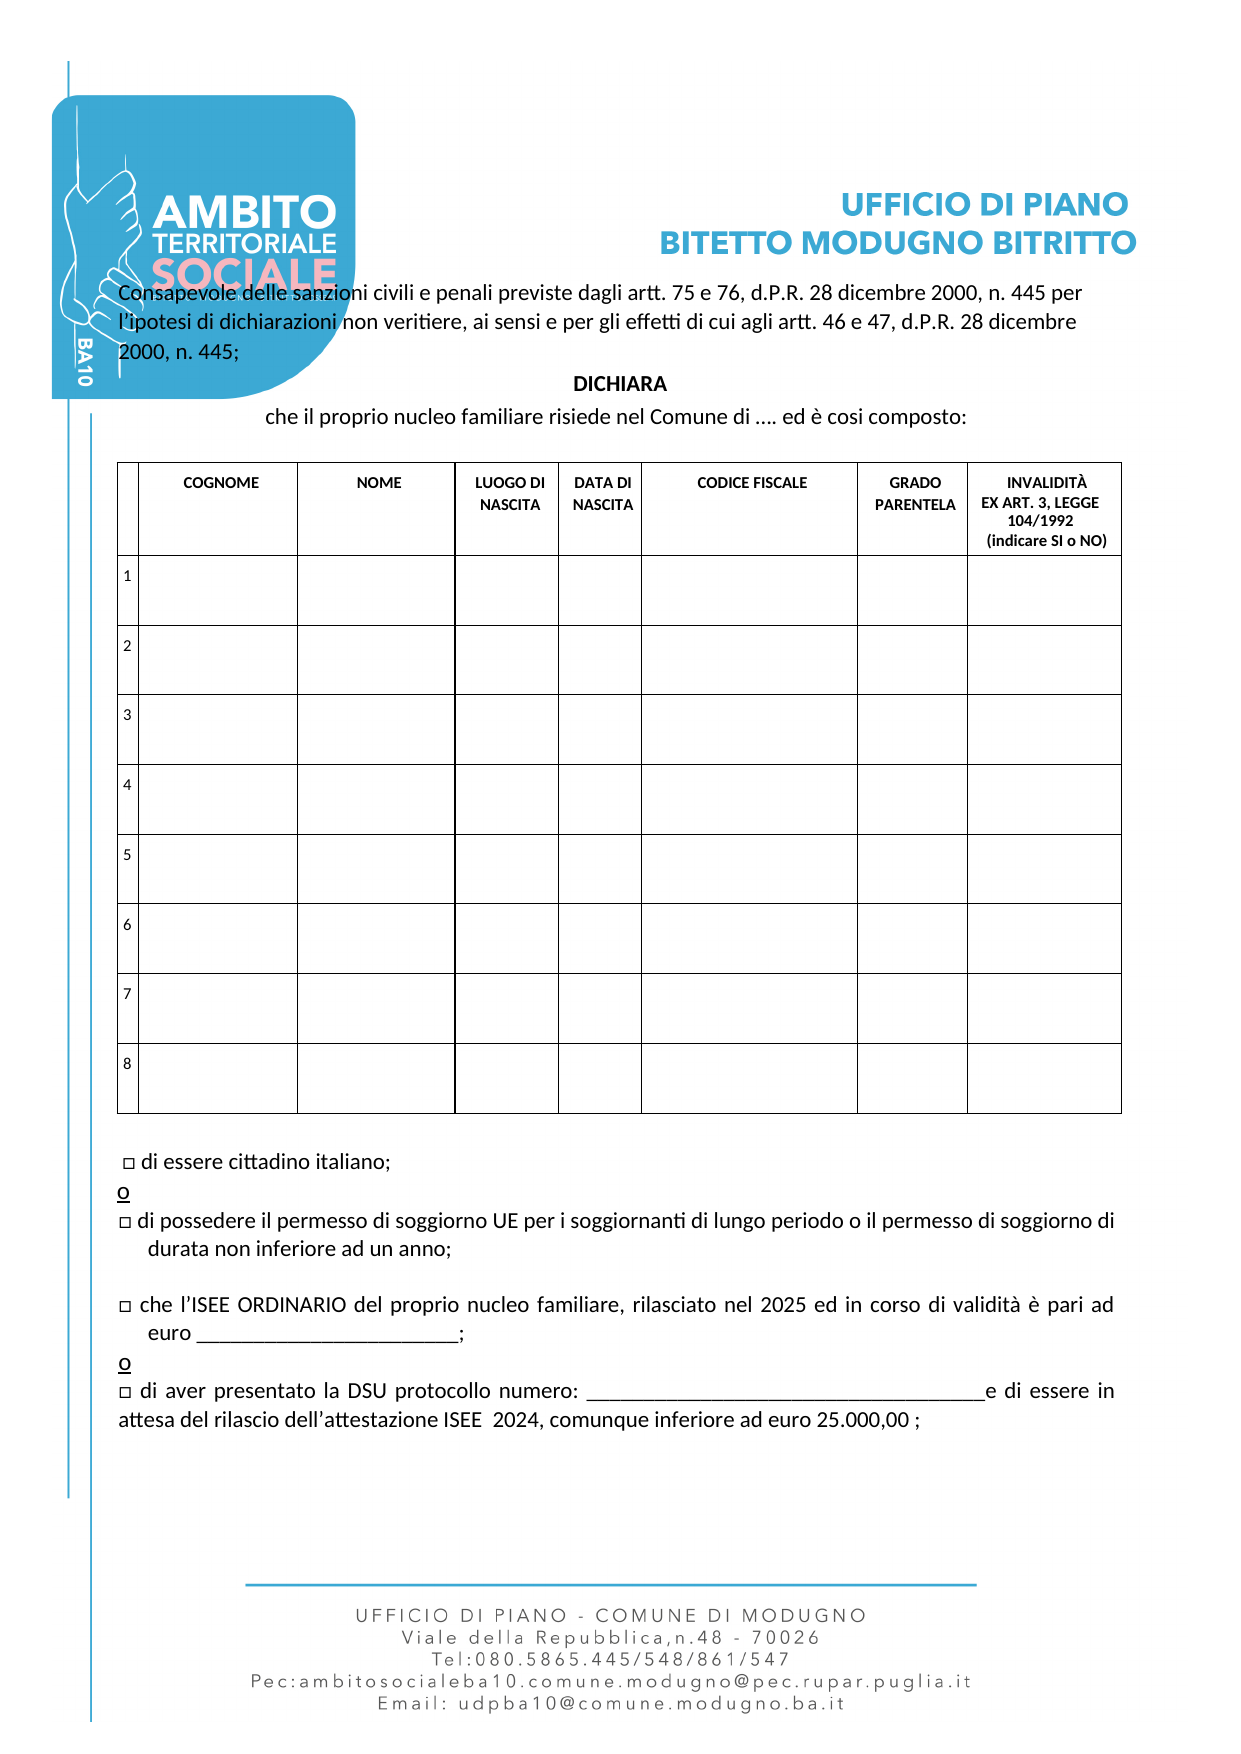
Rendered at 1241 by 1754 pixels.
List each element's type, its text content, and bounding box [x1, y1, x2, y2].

table_cell [642, 974, 857, 1043]
table_cell [968, 1044, 1121, 1112]
table_cell [858, 974, 967, 1043]
table_cell [559, 765, 641, 834]
table_cell [559, 556, 641, 624]
table_cell 1 [118, 556, 138, 624]
table_cell [456, 765, 558, 834]
table_cell 2 [118, 626, 138, 694]
table_cell [456, 695, 558, 764]
text o [117, 1176, 621, 1206]
table_cell [456, 904, 558, 973]
table_cell [559, 695, 641, 764]
table_cell [139, 695, 297, 764]
table_cell [559, 974, 641, 1043]
table_cell [298, 765, 454, 834]
table_header GRADO PARENTELA [858, 463, 967, 555]
table_cell [968, 626, 1121, 694]
text □ di essere cittadino italiano; [117, 1147, 621, 1176]
text □ di aver presentato la DSU protocollo numero: ___________________________________e di essere in attesa del rilascio dell’attestazione ISEE 2024, comunque inferiore ad euro 25.000,00 ; [118, 1377, 1117, 1433]
table_cell [559, 626, 641, 694]
text DICHIARA [118, 369, 1122, 397]
text che il proprio nucleo familiare risiede nel Comune di …. ed è cosi composto: [118, 402, 1115, 431]
table_cell 3 [118, 695, 138, 764]
table_header DATA DI NASCITA [559, 463, 641, 555]
table_cell [968, 695, 1121, 764]
picture [51, 61, 1189, 1722]
table_cell [139, 1044, 297, 1112]
table_header CODICE FISCALE [642, 463, 857, 555]
table_cell [642, 626, 857, 694]
text □ che l’ISEE ORDINARIO del proprio nucleo familiare, rilasciato nel 2025 ed in corso di validità è pari ad euro _______________________; [118, 1290, 1117, 1346]
table_cell [642, 695, 857, 764]
table_cell [456, 974, 558, 1043]
table_cell [298, 695, 454, 764]
table_cell [139, 904, 297, 973]
table_cell [139, 556, 297, 624]
table_cell [456, 835, 558, 903]
text □ di possedere il permesso di soggiorno UE per i soggiornanti di lungo periodo o il permesso di soggiorno di durata non inferiore ad un anno; [118, 1206, 1117, 1262]
table_header COGNOME [139, 463, 297, 555]
table_cell [968, 904, 1121, 973]
table_cell 8 [118, 1044, 138, 1112]
table_cell [642, 835, 857, 903]
text Consapevole delle sanzioni civili e penali previste dagli artt. 75 e 76, d.P.R. 28 dicembre 2000, n. 445 per l’ipotesi di dichiarazioni non veritiere, ai sensi e per gli effetti di cui agli artt. 46 e 47, d.P.R. 28 dicembre 2000, n. 445; [118, 278, 1122, 365]
table_cell [139, 765, 297, 834]
table_cell [139, 626, 297, 694]
table_cell [298, 904, 454, 973]
table_cell 4 [118, 765, 138, 834]
table_cell [298, 626, 454, 694]
text o [118, 1346, 1117, 1377]
table_cell [858, 765, 967, 834]
table_cell [858, 556, 967, 624]
table_cell [559, 904, 641, 973]
table_cell [642, 1044, 857, 1112]
table_cell 6 [118, 904, 138, 973]
table_cell [968, 556, 1121, 624]
table_cell [456, 556, 558, 624]
table_cell [642, 765, 857, 834]
table_header LUOGO DI NASCITA [456, 463, 558, 555]
table_cell 7 [118, 974, 138, 1043]
table_header INVALIDITÀ EX ART. 3, LEGGE 104/1992 (indicare SI o NO) [968, 463, 1121, 555]
table_cell 5 [118, 835, 138, 903]
table_cell [968, 765, 1121, 834]
table_cell [139, 835, 297, 903]
table_cell [456, 626, 558, 694]
table_cell [858, 626, 967, 694]
table_cell [642, 556, 857, 624]
table_cell [858, 835, 967, 903]
table_cell [858, 904, 967, 973]
table_header NOME [298, 463, 454, 555]
table_cell [298, 835, 454, 903]
table_cell [968, 974, 1121, 1043]
table_cell [858, 1044, 967, 1112]
table_cell [642, 904, 857, 973]
table_cell [559, 835, 641, 903]
table_cell [858, 695, 967, 764]
table_cell [298, 974, 454, 1043]
table_header [118, 463, 138, 555]
table_cell [298, 556, 454, 624]
table_cell [559, 1044, 641, 1112]
table_cell [968, 835, 1121, 903]
table_cell [139, 974, 297, 1043]
table_cell [456, 1044, 558, 1112]
table_cell [298, 1044, 454, 1112]
